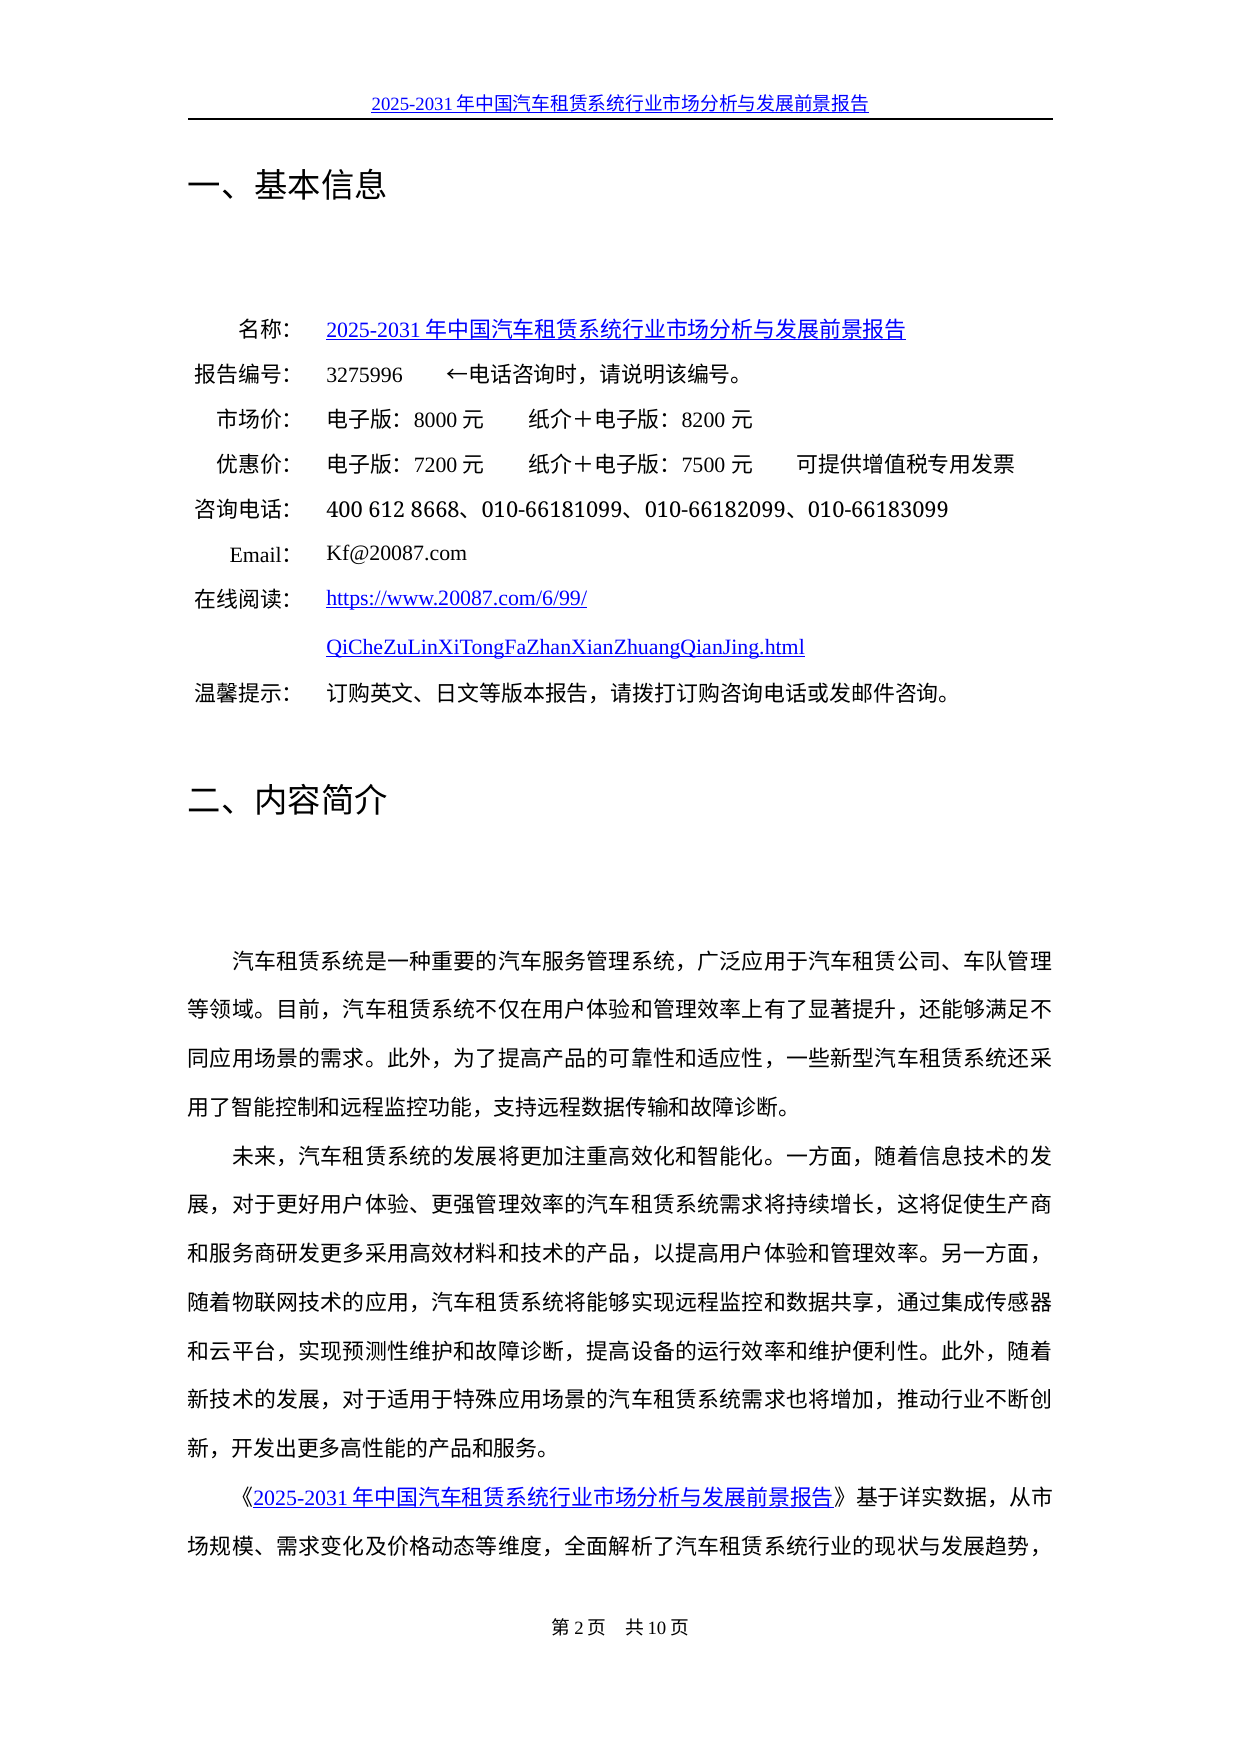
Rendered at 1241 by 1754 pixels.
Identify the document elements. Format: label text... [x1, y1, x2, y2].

table_header 名称： [167, 312, 315, 357]
table_cell 电子版：8000 元 纸介＋电子版：8200 元 [315, 402, 1073, 447]
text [187, 943, 1053, 1561]
table_cell 温馨提示： [167, 675, 315, 720]
table_cell Email： [167, 537, 315, 582]
table_cell 电子版：7200 元 纸介＋电子版：7500 元 可提供增值税专用发票 [315, 447, 1073, 492]
table_cell [315, 582, 1073, 675]
table_cell 在线阅读： [167, 582, 315, 675]
table_cell 优惠价： [167, 447, 315, 492]
table_header 2025-2031年中国汽车租赁系统行业市场分析与发展前景报告 [315, 312, 1073, 357]
table_cell 3275996 ←电话咨询时，请说明该编号。 [315, 357, 1073, 402]
title 一、基本信息 [187, 150, 1053, 215]
table_cell 市场价： [167, 402, 315, 447]
table_cell Kf@20087.com [315, 537, 1073, 582]
table_cell 咨询电话： [167, 492, 315, 537]
table_cell 订购英文、日文等版本报告，请拨打订购咨询电话或发邮件咨询。 [315, 675, 1073, 720]
table_cell 报告编号： [167, 357, 315, 402]
title 二、内容简介 [187, 766, 1053, 831]
table_cell 400 612 8668、010-66181099、010-66182099、010-66183099 [315, 492, 1073, 537]
